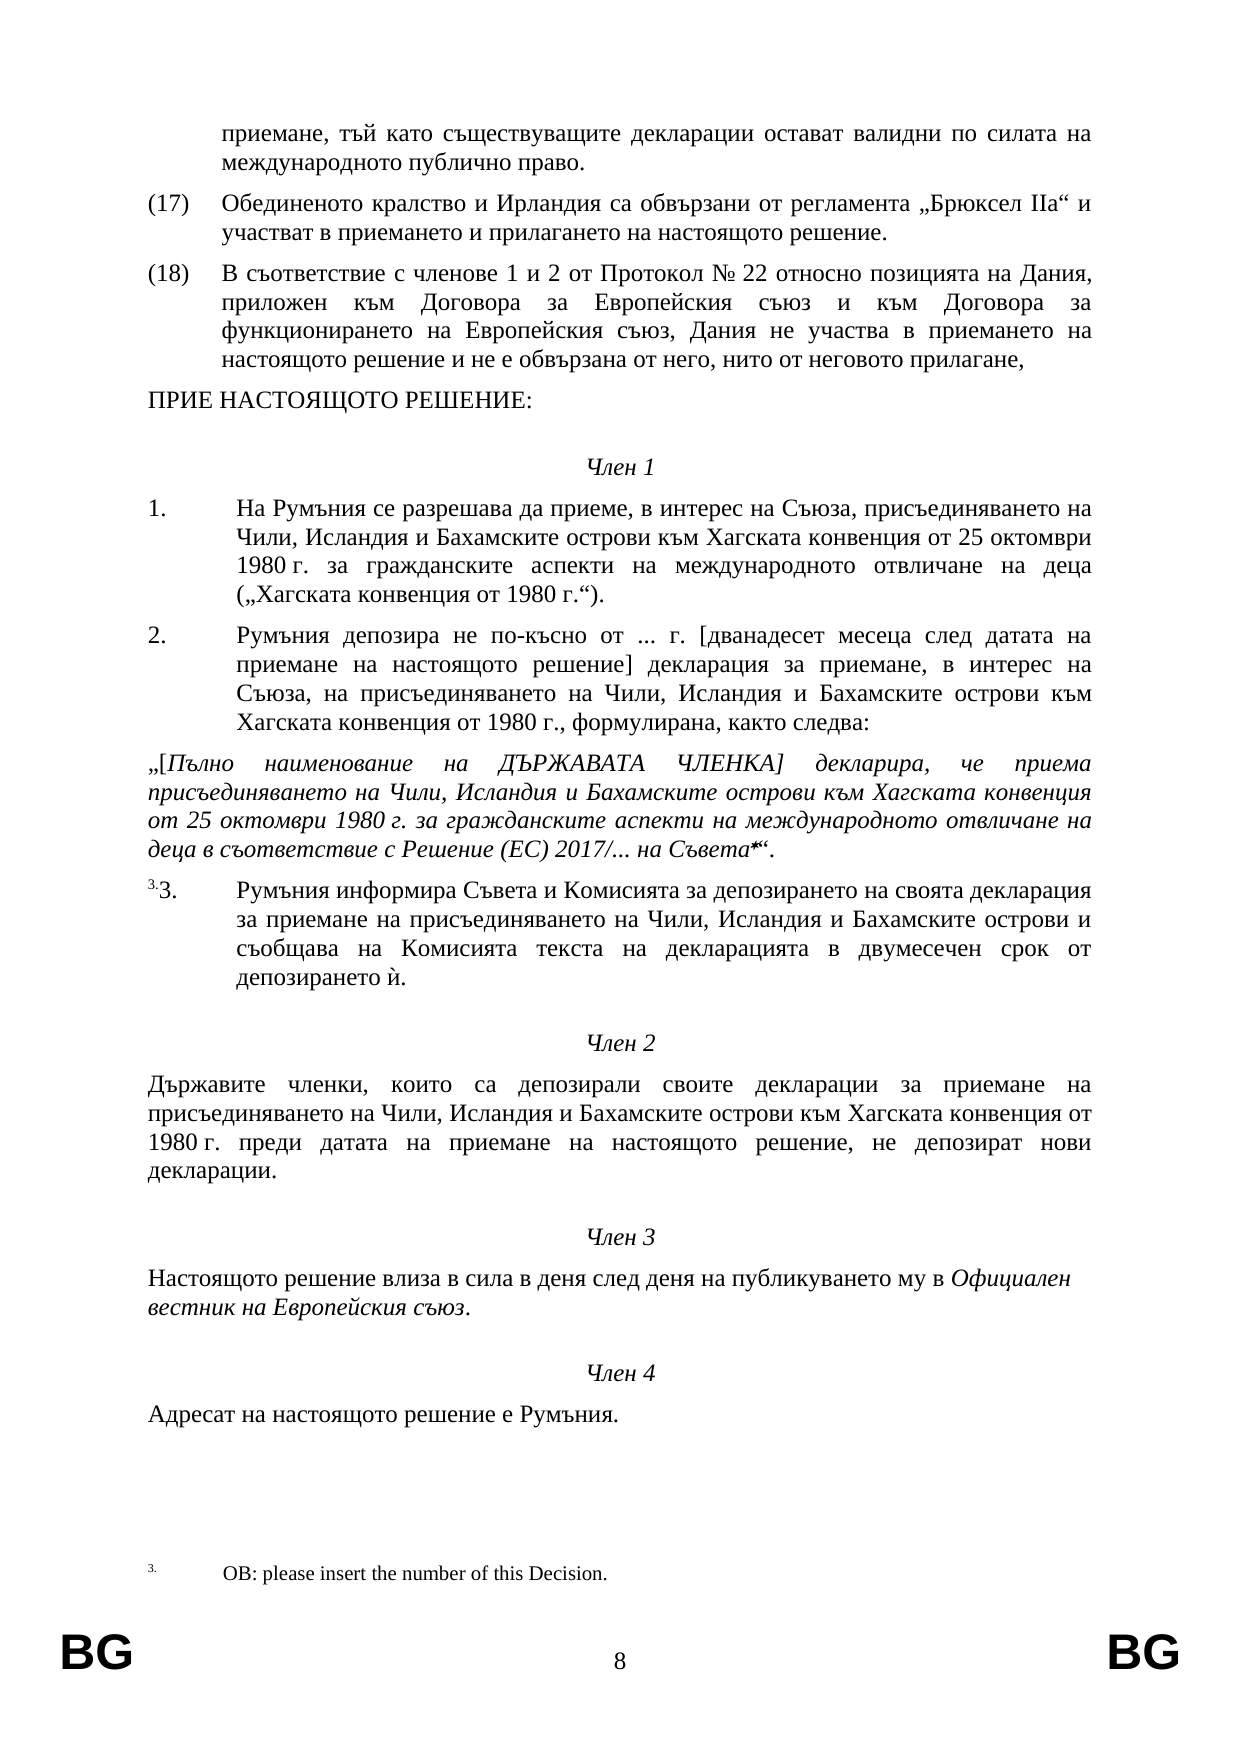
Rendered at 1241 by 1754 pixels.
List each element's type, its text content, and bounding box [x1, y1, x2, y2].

text „[Пълно наименование на ДЪРЖАВАТА ЧЛЕНКА] декларира, че приема присъединяването на Чили, Исландия и Бахамските острови към Хагската конвенция от 25 октомври 1980 г. за гражданските аспекти на международното отвличане на деца в съответствие с Решение (ЕС) 2017/... на Съвета“. [148, 748, 1093, 863]
text 1. На Румъния се разрешава да приеме, в интерес на Съюза, присъединяването на Чили, Исландия и Бахамските острови към Хагската конвенция от 25 октомври 1980 г. за гражданските аспекти на международното отвличане на деца („Хагската конвенция от 1980 г.“). [148, 493, 1093, 608]
text (17) Обединеното кралство и Ирландия са обвързани от регламента „Брюксел IIа“ и участват в приемането и прилагането на настоящото решение. [148, 188, 1093, 246]
text 3. Румъния информира Съвета и Комисията за депозирането на своята декларация за приемане на присъединяването на Чили, Исландия и Бахамските острови и съобщава на Комисията текста на декларацията в двумесечен срок от депозирането ѝ. [148, 876, 1093, 991]
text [148, 118, 1093, 176]
text Член 3 [148, 1222, 1093, 1251]
text ПРИЕ НАСТОЯЩОТО РЕШЕНИЕ: [148, 386, 1093, 414]
text Адресат на настоящото решение е Румъния. [148, 1399, 1093, 1428]
text Настоящото решение влиза в сила в деня след деня на публикуването му в Официален вестник на Европейския съюз. [148, 1263, 1093, 1321]
text (18) В съответствие с членове 1 и 2 от Протокол № 22 относно позицията на Дания, приложен към Договора за Европейския съюз и към Договора за функционирането на Европейския съюз, Дания не участва в приемането на настоящото решение и не е обвързана от него, нито от неговото прилагане, [148, 258, 1093, 373]
text Член 4 [148, 1358, 1093, 1387]
text Член 1 [148, 452, 1093, 481]
text Държавите членки, които са депозирали своите декларации за приемане на присъединяването на Чили, Исландия и Бахамските острови към Хагската конвенция от 1980 г. преди датата на приемане на настоящото решение, не депозират нови декларации. [148, 1069, 1093, 1184]
text 2. Румъния депозира не по-късно от ... г. [дванадесет месеца след датата на приемане на настоящото решение] декларация за приемане, в интерес на Съюза, на присъединяването на Чили, Исландия и Бахамските острови към Хагската конвенция от 1980 г., формулирана, както следва: [148, 621, 1093, 736]
text Член 2 [148, 1028, 1093, 1057]
